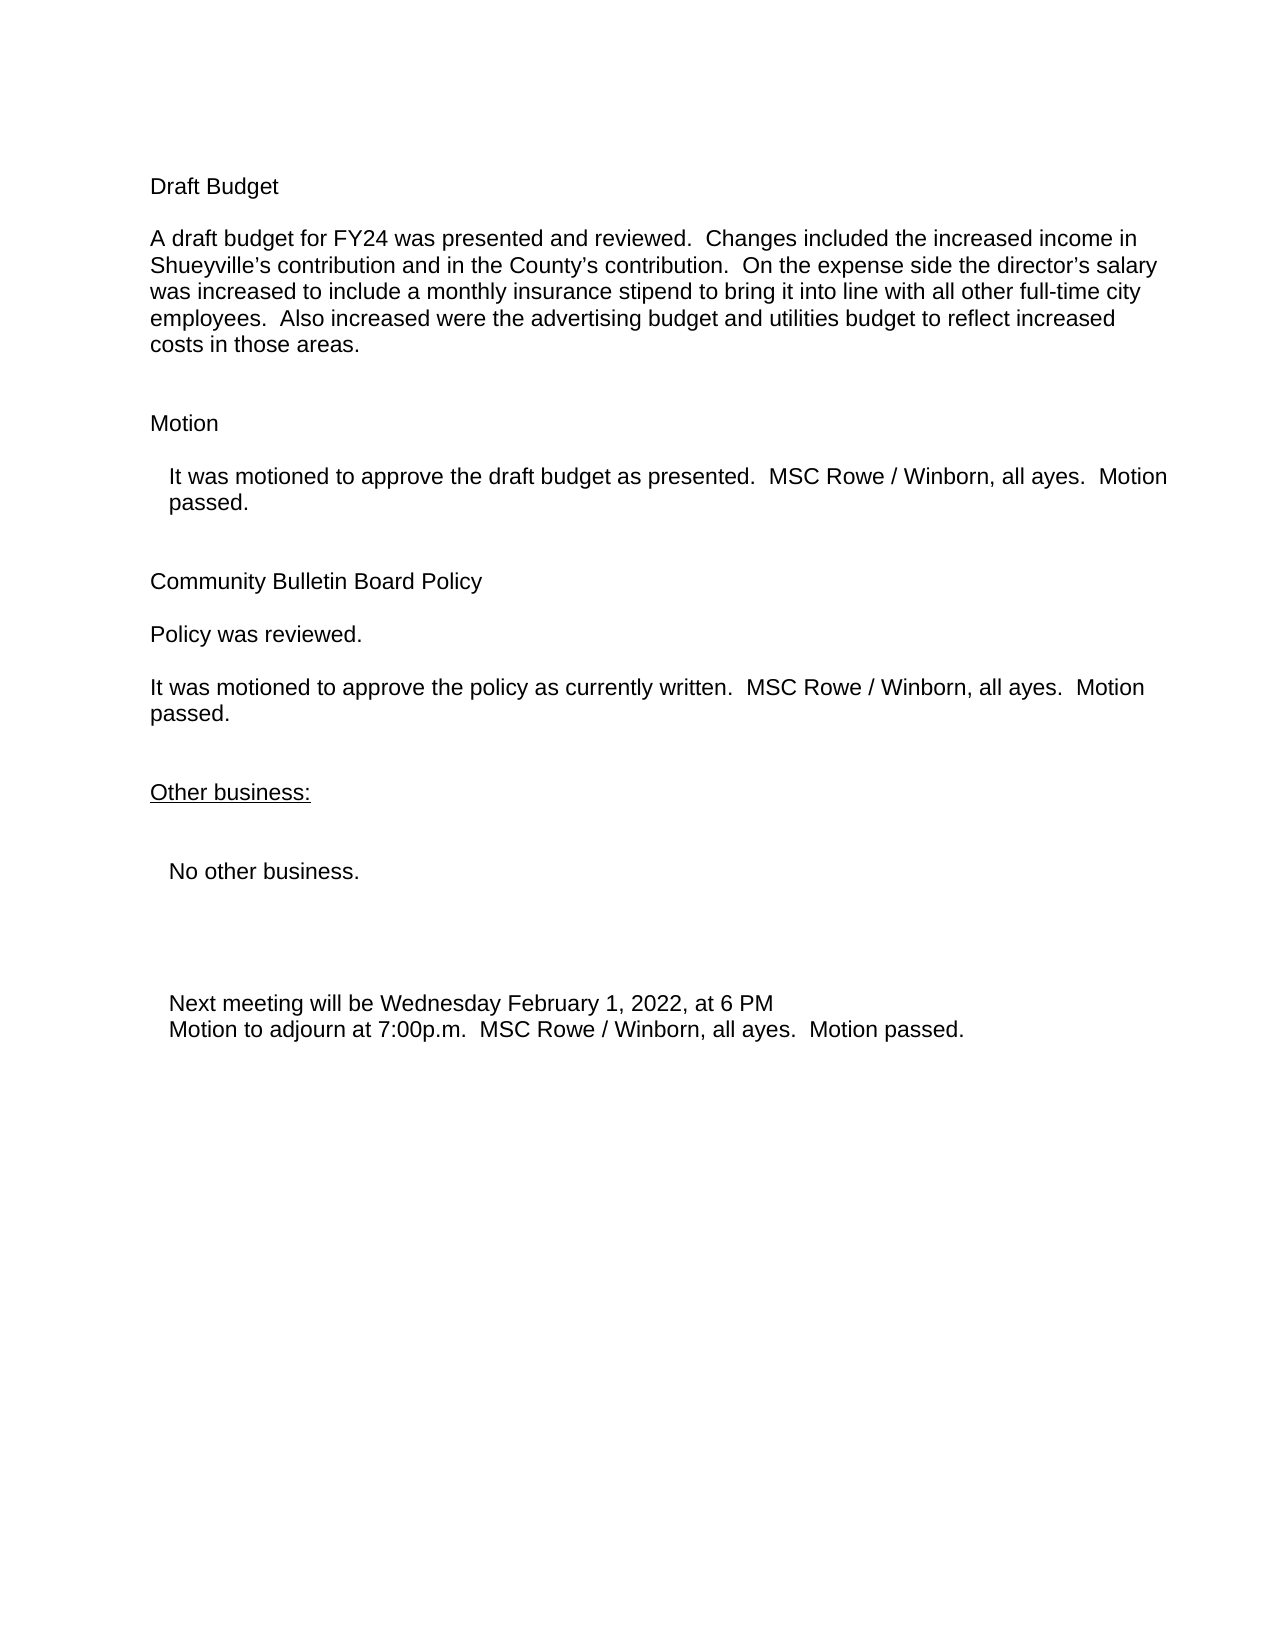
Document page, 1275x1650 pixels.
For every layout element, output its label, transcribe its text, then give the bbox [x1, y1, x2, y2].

text Community Bulletin Board Policy [150, 568, 1170, 594]
text A draft budget for FY24 was presented and reviewed. Changes included the increased income in Shueyville’s contribution and in the County’s contribution. On the expense side the director’s salary was increased to include a monthly insurance stipend to bring it into line with all other full-time city employees. Also increased were the advertising budget and utilities budget to reflect increased costs in those areas. [150, 225, 1170, 357]
text Motion to adjourn at 7:00p.m. MSC Rowe / Winborn, all ayes. Motion passed. [169, 1016, 1170, 1042]
text It was motioned to approve the policy as currently written. MSC Rowe / Winborn, all ayes. Motion passed. [150, 673, 1170, 726]
text Other business: [150, 779, 1170, 805]
text Draft Budget [150, 173, 1170, 199]
text It was motioned to approve the draft budget as presented. MSC Rowe / Winborn, all ayes. Motion passed. [169, 463, 1170, 515]
text No other business. [169, 858, 1170, 884]
text Motion [150, 410, 1170, 436]
text Next meeting will be Wednesday February 1, 2022, at 6 PM [169, 990, 1170, 1016]
text Policy was reviewed. [150, 621, 1170, 647]
